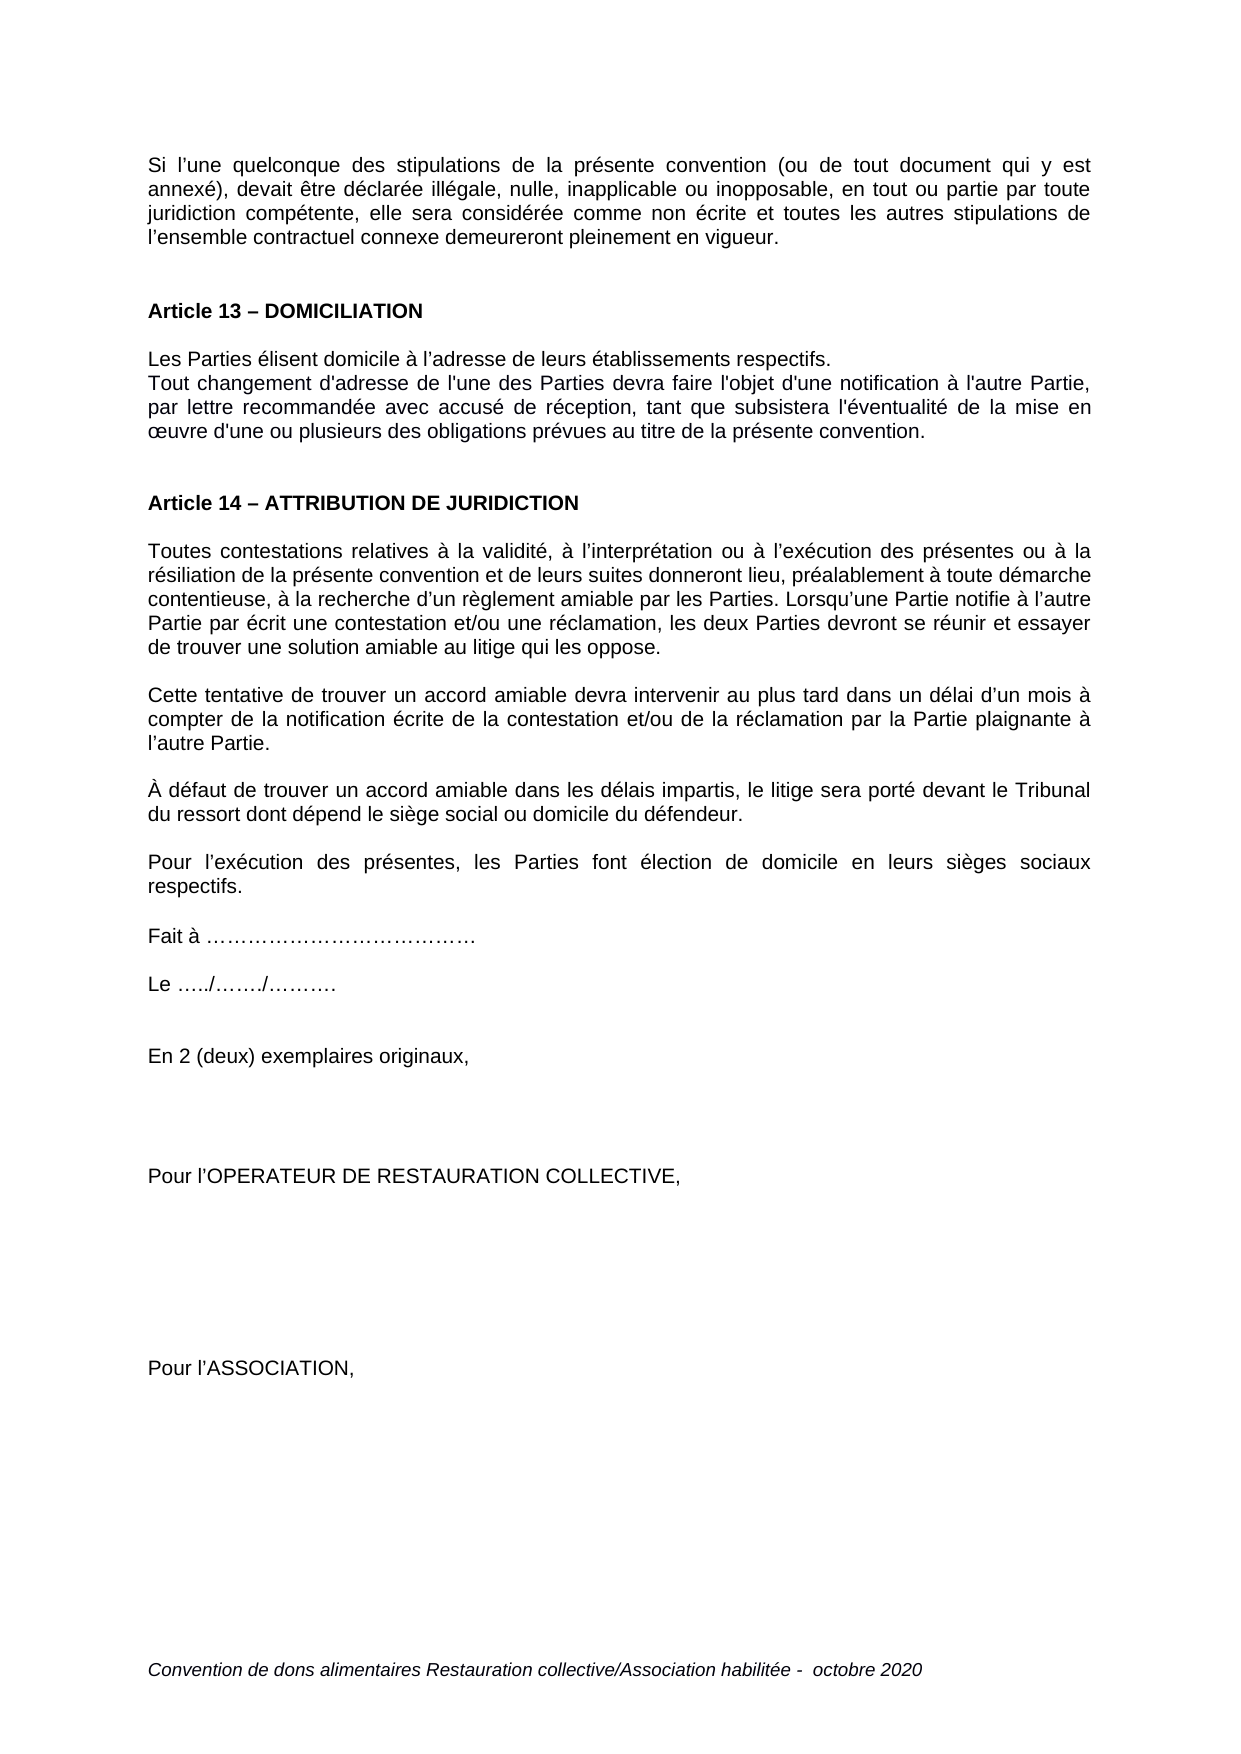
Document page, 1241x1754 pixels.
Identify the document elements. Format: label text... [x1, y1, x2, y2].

text Article 14 – ATTRIBUTION DE JURIDICTION [148, 491, 1092, 515]
text À défaut de trouver un accord amiable dans les délais impartis, le litige sera porté devant le Tribunal du ressort dont dépend le siège social ou domicile du défendeur. [148, 778, 1092, 826]
text Tout changement d'adresse de l'une des Parties devra faire l'objet d'une notification à l'autre Partie, par lettre recommandée avec accusé de réception, tant que subsistera l'éventualité de la mise en œuvre d'une ou plusieurs des obligations prévues au titre de la présente convention. [148, 371, 1092, 443]
text Si l’une quelconque des stipulations de la présente convention (ou de tout document qui y est annexé), devait être déclarée illégale, nulle, inapplicable ou inopposable, en tout ou partie par toute juridiction compétente, elle sera considérée comme non écrite et toutes les autres stipulations de l’ensemble contractuel connexe demeureront pleinement en vigueur. [148, 153, 1092, 249]
text Le …../……./………. [148, 972, 1092, 996]
text Toutes contestations relatives à la validité, à l’interprétation ou à l’exécution des présentes ou à la résiliation de la présente convention et de leurs suites donneront lieu, préalablement à toute démarche contentieuse, à la recherche d’un règlement amiable par les Parties. Lorsqu’une Partie notifie à l’autre Partie par écrit une contestation et/ou une réclamation, les deux Parties devront se réunir et essayer de trouver une solution amiable au litige qui les oppose. [148, 539, 1092, 658]
text En 2 (deux) exemplaires originaux, [148, 1044, 1092, 1068]
text Pour l’exécution des présentes, les Parties font élection de domicile en leurs sièges sociaux respectifs. [148, 850, 1092, 898]
text Article 13 – DOMICILIATION [148, 299, 1092, 323]
text Les Parties élisent domicile à l’adresse de leurs établissements respectifs. [148, 347, 1092, 371]
text Fait à ………………………………… [148, 924, 1092, 948]
text Cette tentative de trouver un accord amiable devra intervenir au plus tard dans un délai d’un mois à compter de la notification écrite de la contestation et/ou de la réclamation par la Partie plaignante à l’autre Partie. [148, 682, 1092, 754]
text Pour l’ASSOCIATION, [148, 1356, 1092, 1379]
text Pour l’OPERATEUR DE RESTAURATION COLLECTIVE, [148, 1164, 1092, 1188]
